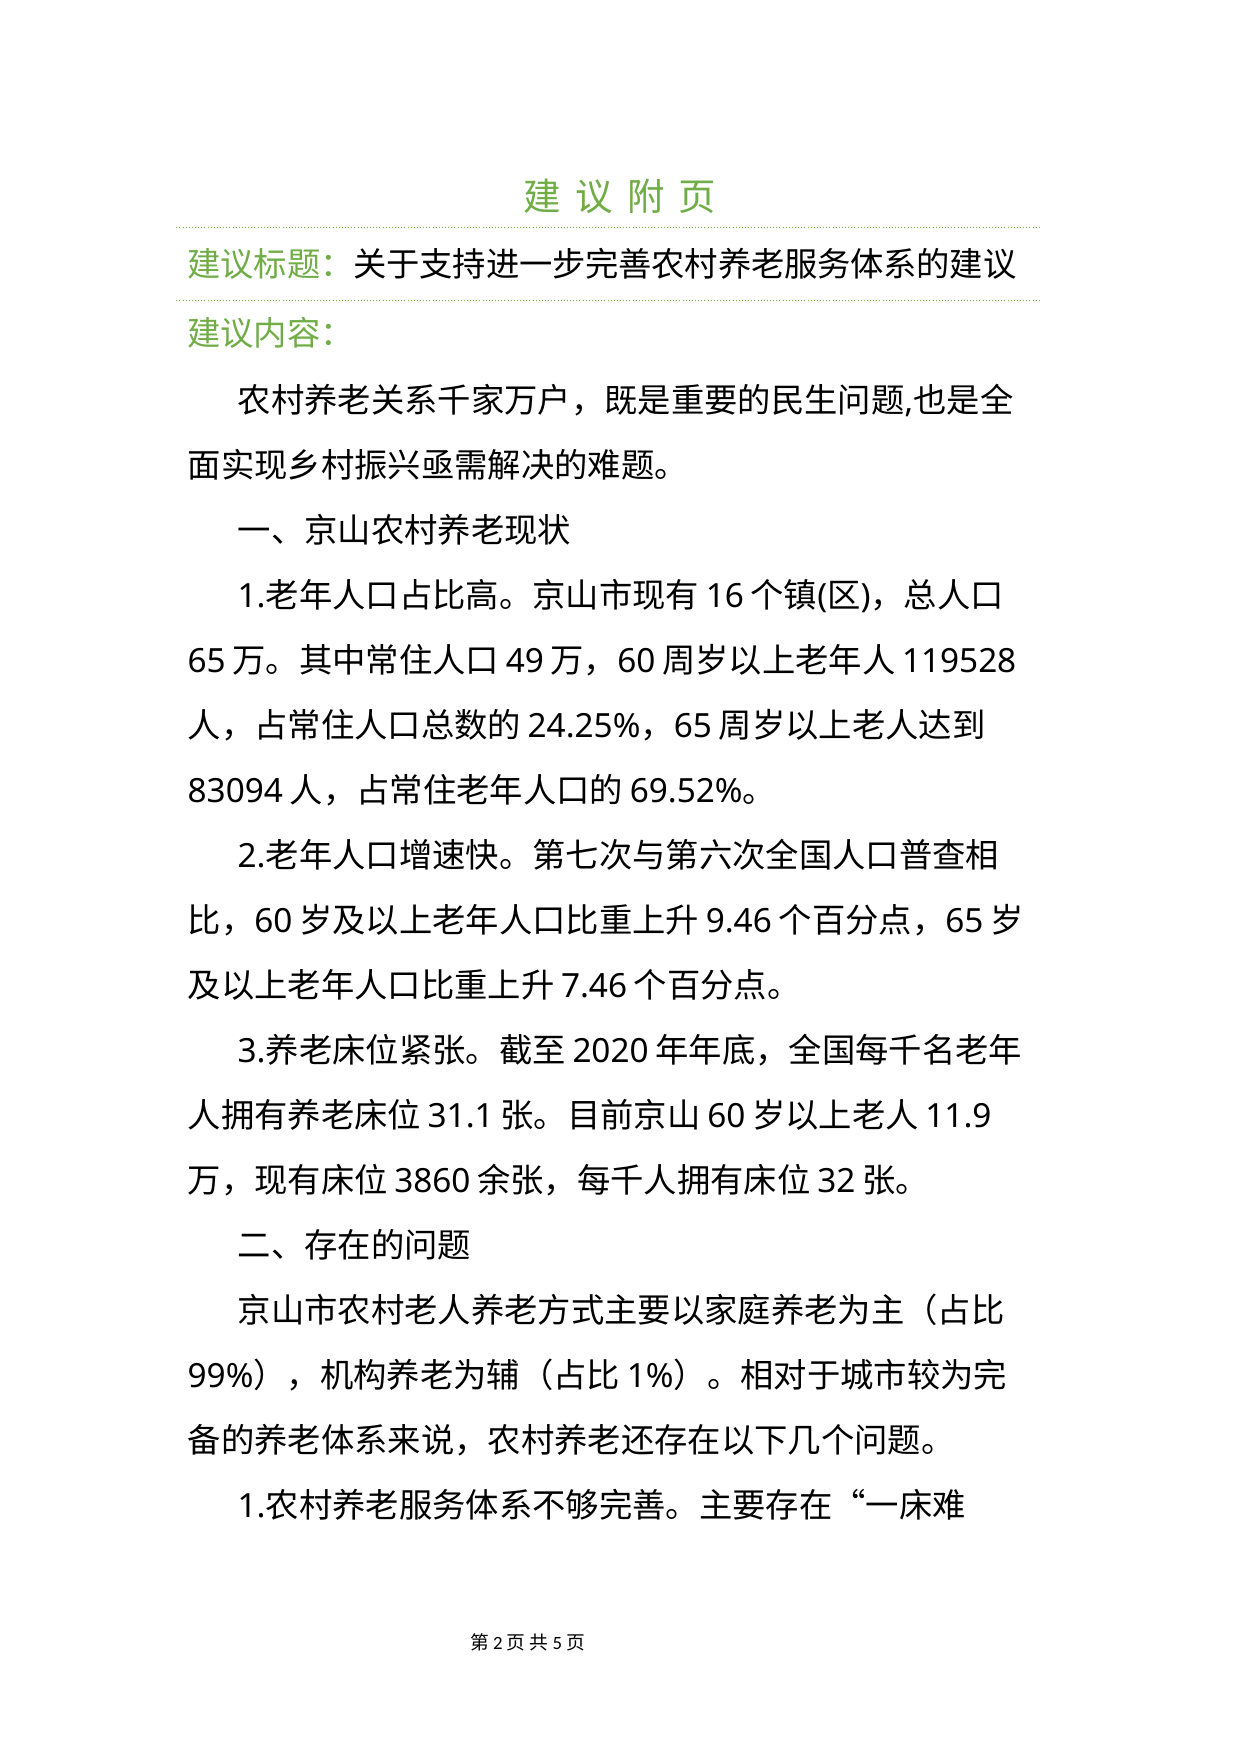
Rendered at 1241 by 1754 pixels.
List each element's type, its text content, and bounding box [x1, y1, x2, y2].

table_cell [176, 300, 1041, 1553]
text 建 议 附 页 [187, 162, 1053, 227]
table_header 建议标题：关于支持进一步完善农村养老服务体系的建议 [176, 227, 1041, 300]
